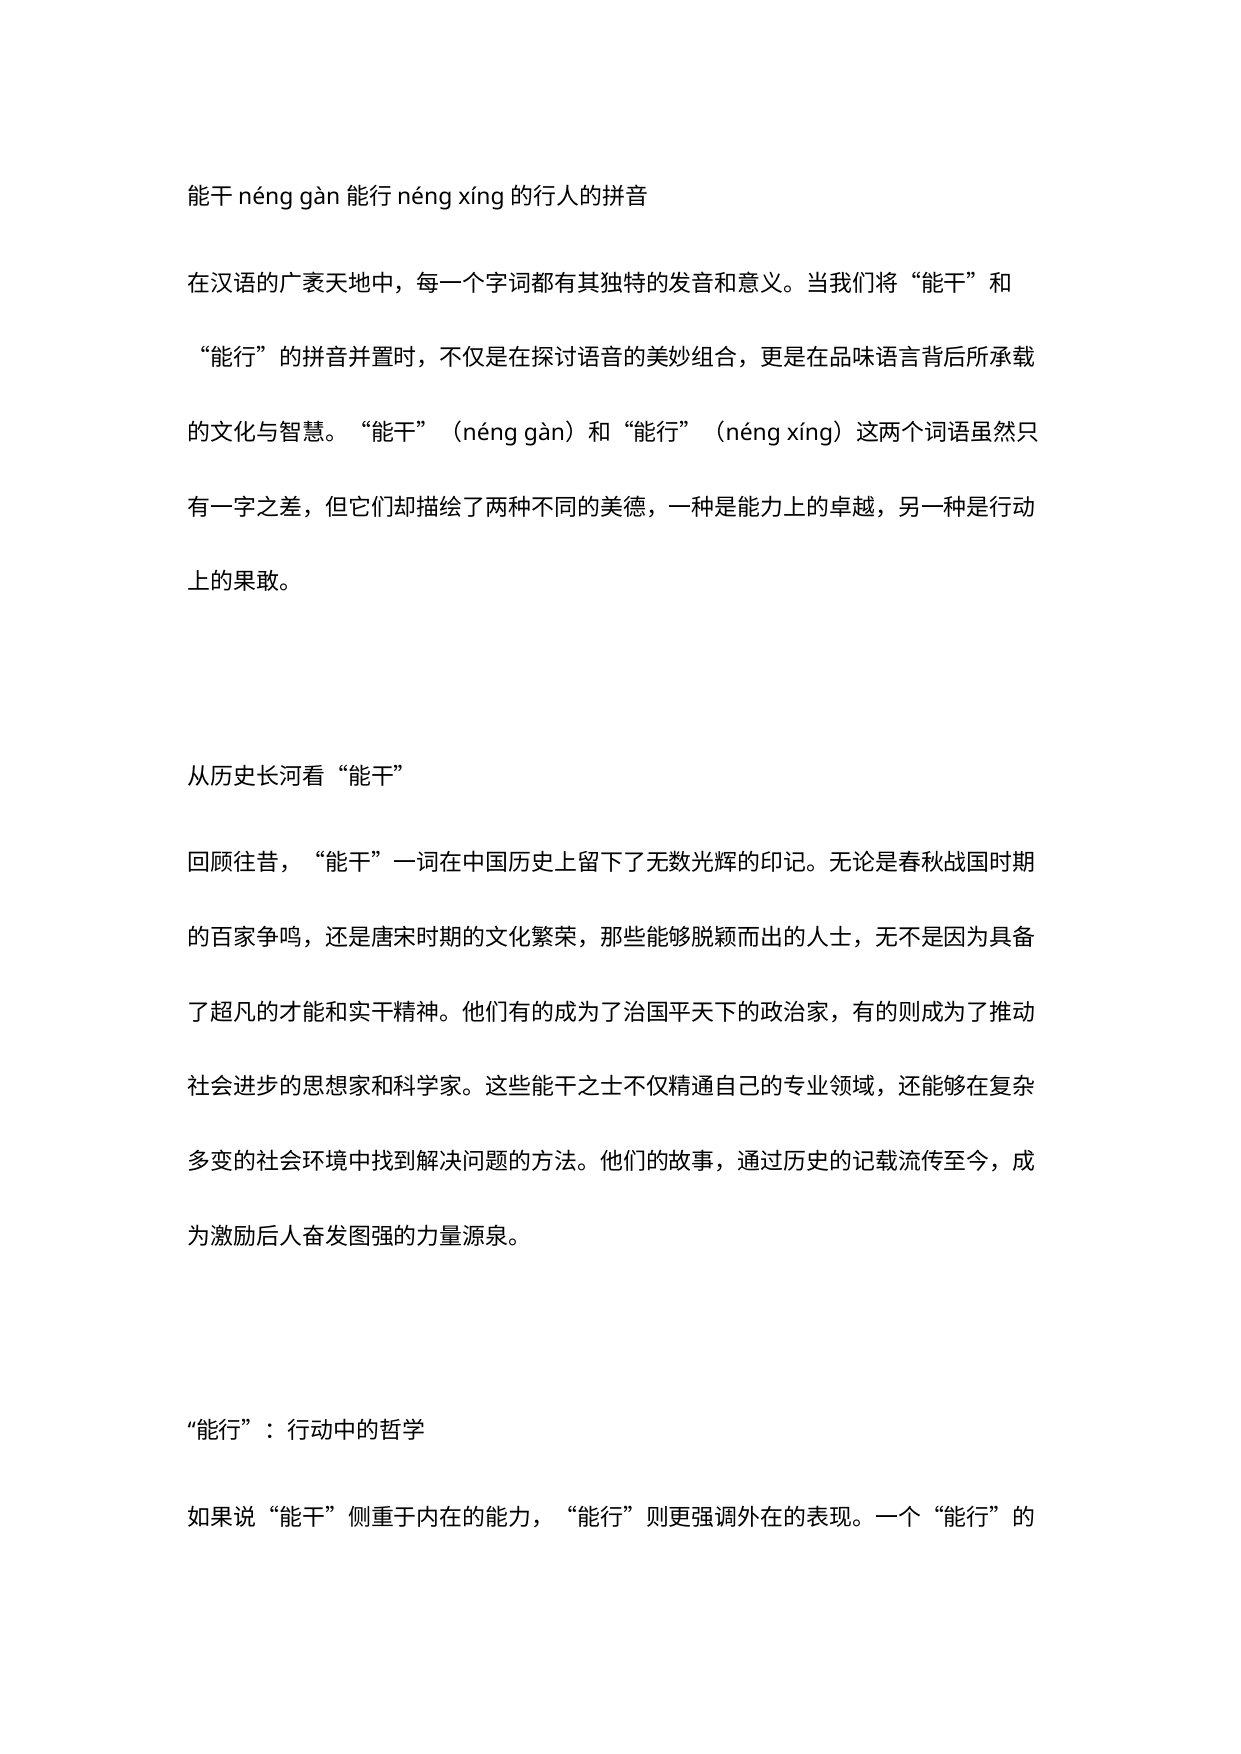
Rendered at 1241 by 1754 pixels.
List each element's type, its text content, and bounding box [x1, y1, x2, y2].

text 在汉语的广袤天地中，每一个字词都有其独特的发音和意义。当我们将“能干”和“能行”的拼音并置时，不仅是在探讨语音的美妙组合，更是在品味语言背后所承载的文化与智慧。“能干”（néng gàn）和“能行”（néng xíng）这两个词语虽然只有一字之差，但它们却描绘了两种不同的美德，一种是能力上的卓越，另一种是行动上的果敢。 [187, 249, 1053, 612]
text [187, 1483, 1053, 1548]
text 从历史长河看“能干” [187, 742, 1053, 807]
text “能行”：行动中的哲学 [187, 1396, 1053, 1461]
text 能干néng gàn 能行néng xíng 的行人的拼音 [187, 162, 1053, 227]
text 回顾往昔，“能干”一词在中国历史上留下了无数光辉的印记。无论是春秋战国时期的百家争鸣，还是唐宋时期的文化繁荣，那些能够脱颖而出的人士，无不是因为具备了超凡的才能和实干精神。他们有的成为了治国平天下的政治家，有的则成为了推动社会进步的思想家和科学家。这些能干之士不仅精通自己的专业领域，还能够在复杂多变的社会环境中找到解决问题的方法。他们的故事，通过历史的记载流传至今，成为激励后人奋发图强的力量源泉。 [187, 828, 1053, 1267]
